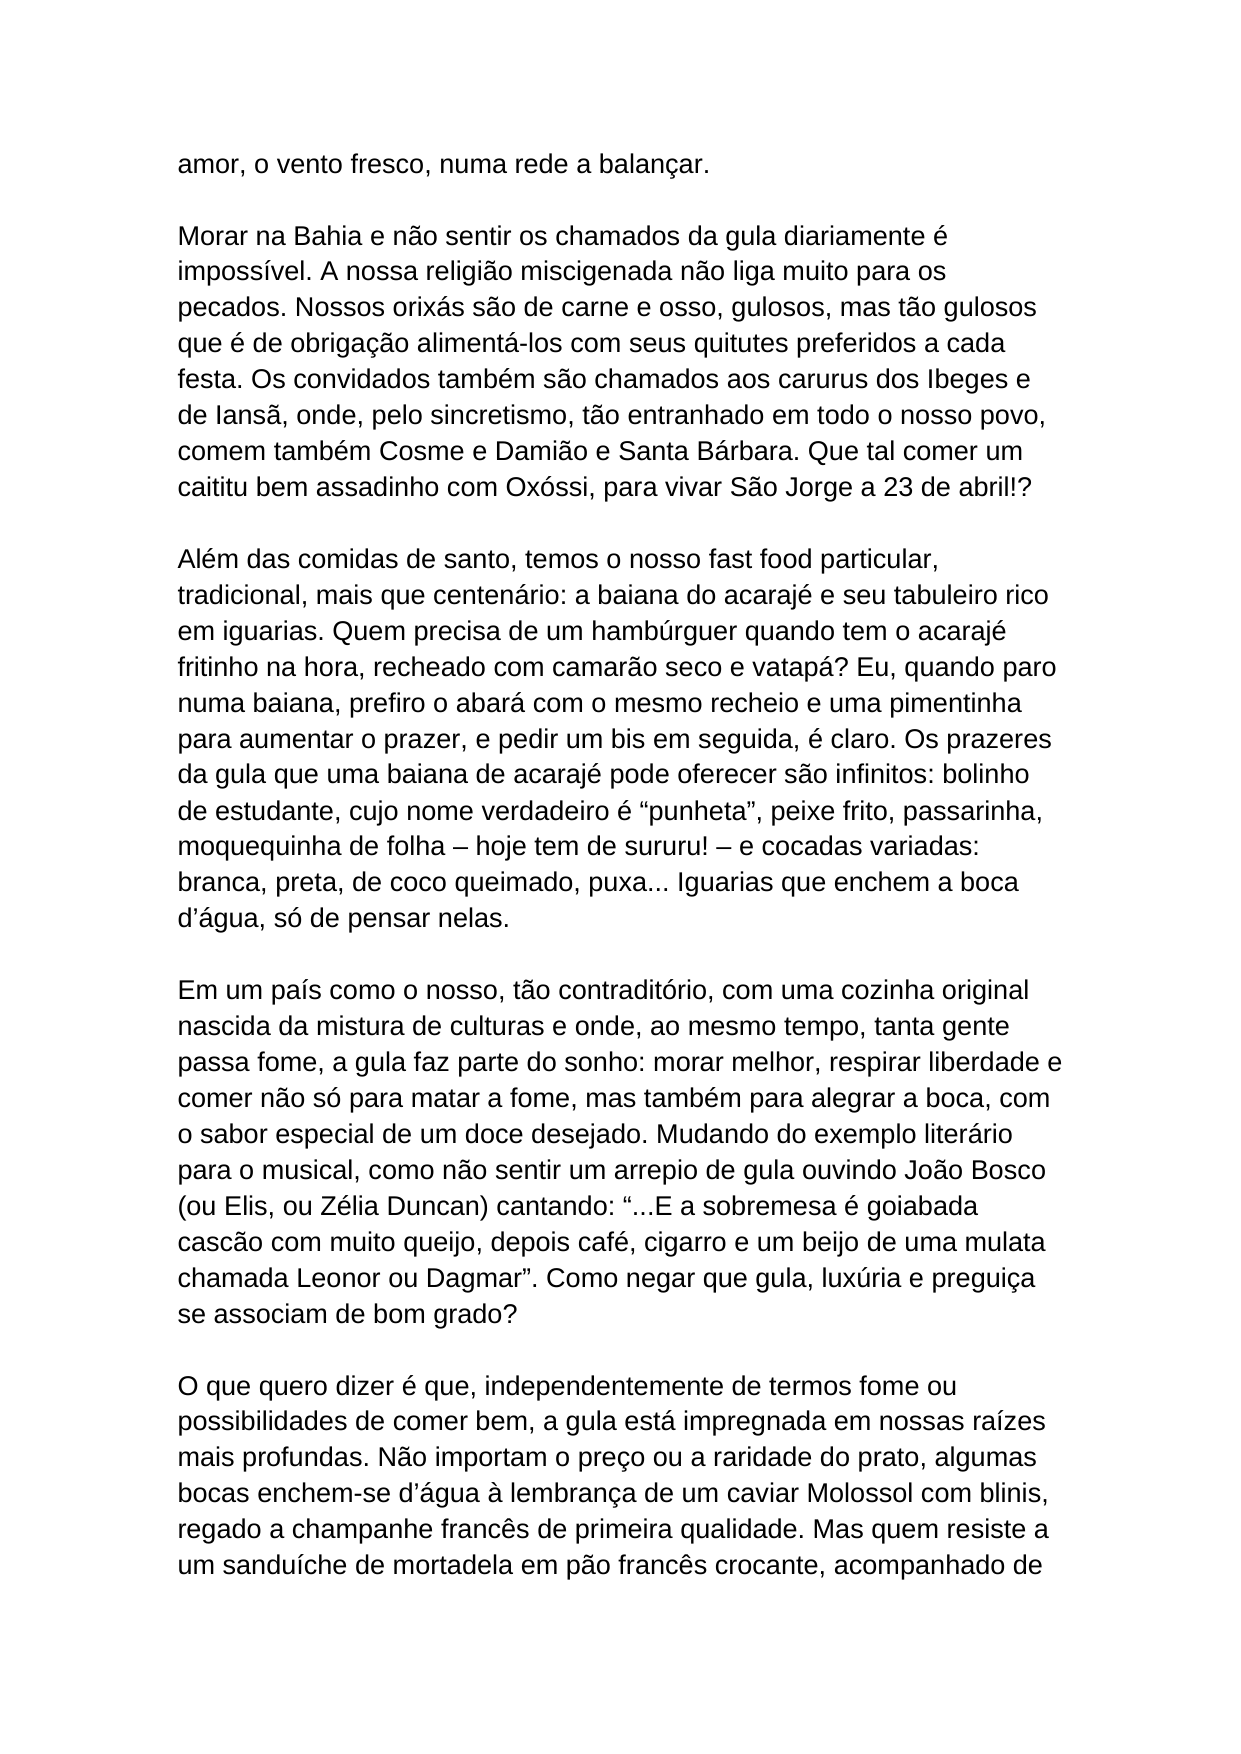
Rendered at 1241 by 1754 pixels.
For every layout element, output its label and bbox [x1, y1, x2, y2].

text [177, 148, 1063, 1580]
